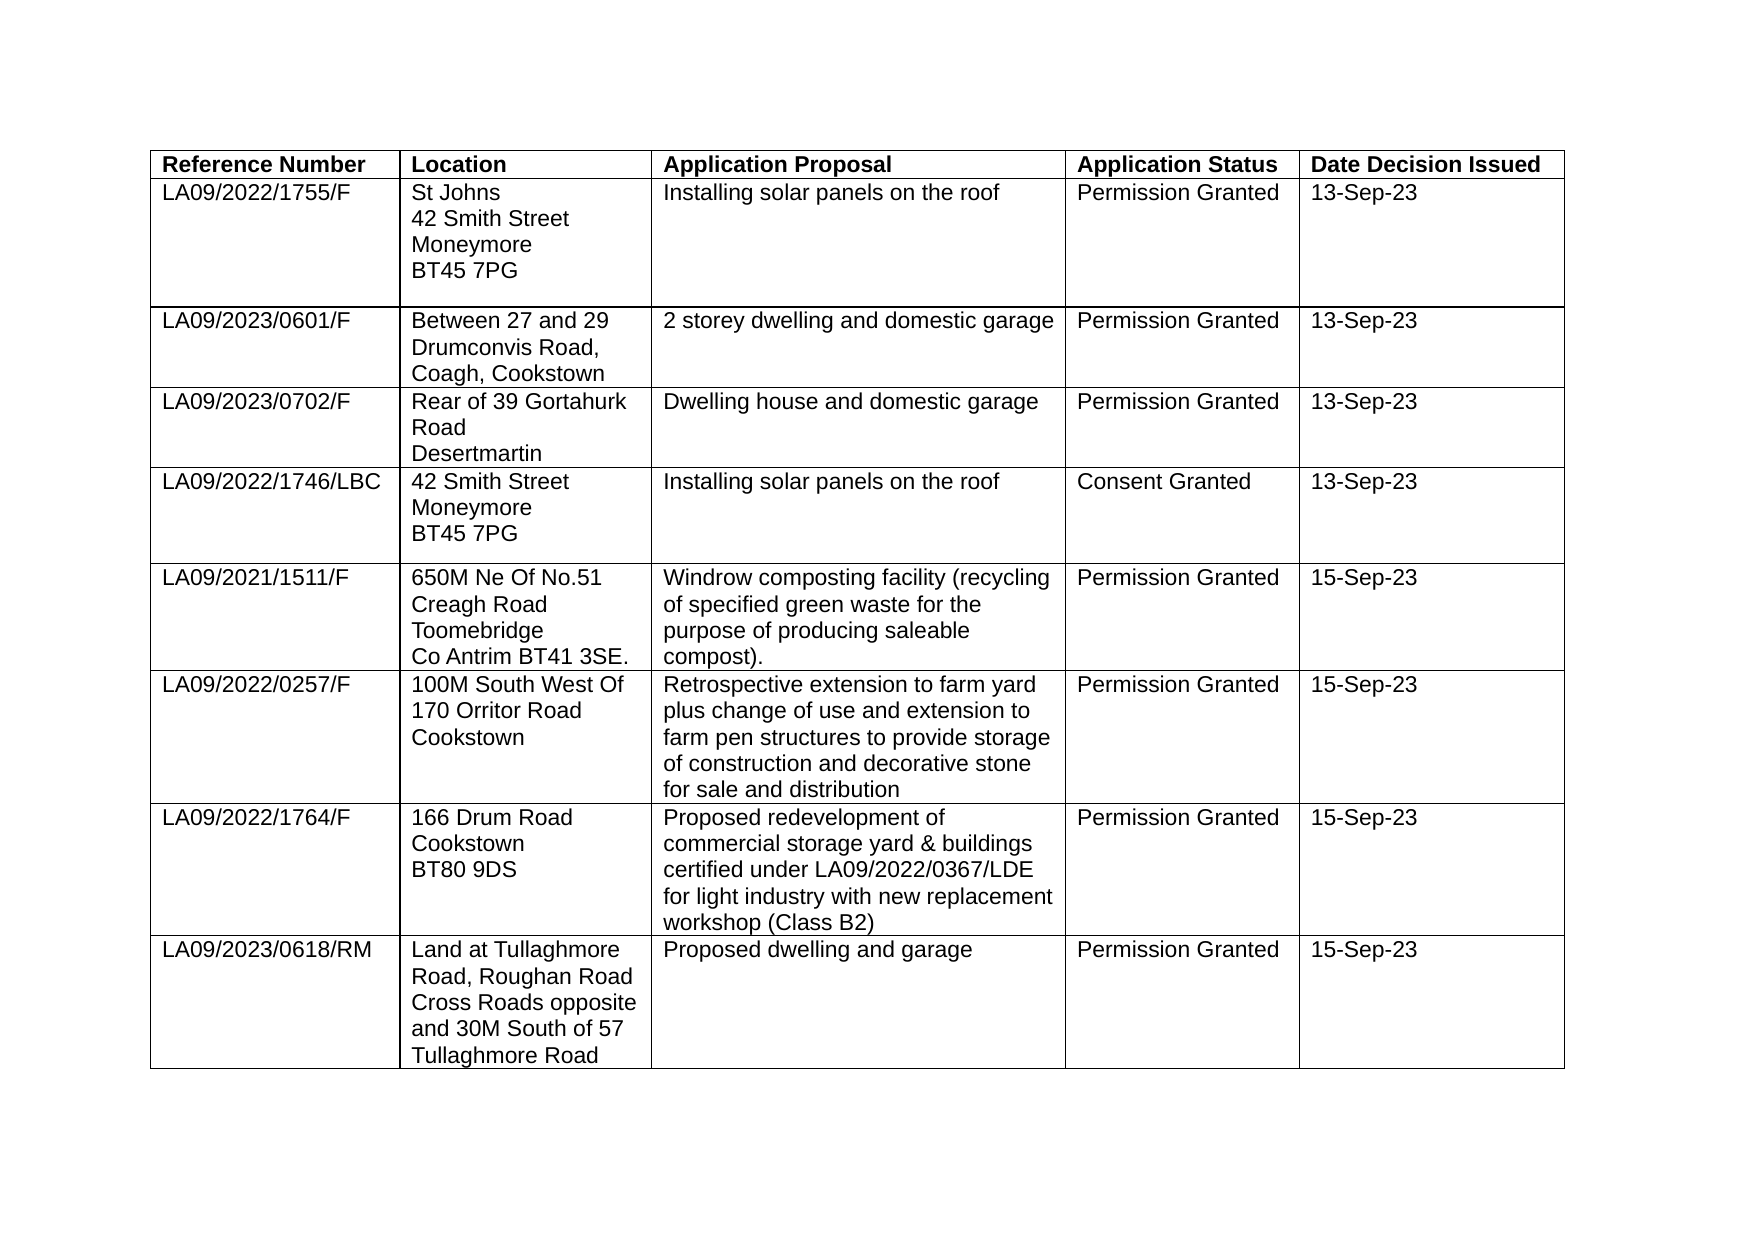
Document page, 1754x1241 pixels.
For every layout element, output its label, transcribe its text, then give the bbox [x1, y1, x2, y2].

table_header Reference Number [151, 151, 399, 177]
table_cell Proposed redevelopment of commercial storage yard & buildings certified under LA09/2022/0367/LDE for light industry with new replacement workshop (Class B2) [652, 804, 1065, 935]
table_cell LA09/2021/1511/F [151, 564, 399, 670]
table_cell Proposed dwelling and garage [652, 936, 1065, 1068]
table_cell 2 storey dwelling and domestic garage [652, 308, 1065, 387]
table_cell 100M South West Of 170 Orritor Road Cookstown [401, 671, 651, 802]
table_cell Permission Granted [1066, 179, 1299, 306]
table_cell Dwelling house and domestic garage [652, 388, 1065, 467]
table_cell 13-Sep-23 [1300, 179, 1564, 306]
table_cell Permission Granted [1066, 804, 1299, 935]
table_cell Installing solar panels on the roof [652, 179, 1065, 306]
table_cell LA09/2022/1755/F [151, 179, 399, 306]
table_cell 15-Sep-23 [1300, 804, 1564, 935]
table_cell LA09/2022/0257/F [151, 671, 399, 802]
table_cell LA09/2023/0618/RM [151, 936, 399, 1068]
table_cell Installing solar panels on the roof [652, 468, 1065, 563]
table_cell Between 27 and 29 Drumconvis Road, Coagh, Cookstown [401, 308, 651, 387]
table_header Location [401, 151, 651, 177]
table_cell St Johns 42 Smith Street Moneymore BT45 7PG [401, 179, 651, 306]
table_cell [401, 936, 651, 1068]
table_cell 13-Sep-23 [1300, 308, 1564, 387]
table_cell 166 Drum Road Cookstown BT80 9DS [401, 804, 651, 935]
table_cell Permission Granted [1066, 388, 1299, 467]
table_cell 13-Sep-23 [1300, 388, 1564, 467]
table_cell Permission Granted [1066, 671, 1299, 802]
table_header Date Decision Issued [1300, 151, 1564, 177]
table_cell Retrospective extension to farm yard plus change of use and extension to farm pen structures to provide storage of construction and decorative stone for sale and distribution [652, 671, 1065, 802]
table_cell LA09/2023/0702/F [151, 388, 399, 467]
table_cell Rear of 39 Gortahurk Road Desertmartin [401, 388, 651, 467]
table_cell LA09/2022/1764/F [151, 804, 399, 935]
table_cell 650M Ne Of No.51 Creagh Road Toomebridge Co Antrim BT41 3SE. [401, 564, 651, 670]
table_cell LA09/2022/1746/LBC [151, 468, 399, 563]
table_cell Consent Granted [1066, 468, 1299, 563]
table_cell 13-Sep-23 [1300, 468, 1564, 563]
table_cell 15-Sep-23 [1300, 936, 1564, 1068]
table_cell Permission Granted [1066, 308, 1299, 387]
table_cell 15-Sep-23 [1300, 564, 1564, 670]
table_cell LA09/2023/0601/F [151, 308, 399, 387]
table_cell 42 Smith Street Moneymore BT45 7PG [401, 468, 651, 563]
table_header Application Proposal [652, 151, 1065, 177]
table_cell Permission Granted [1066, 936, 1299, 1068]
table_cell Permission Granted [1066, 564, 1299, 670]
table_cell 15-Sep-23 [1300, 671, 1564, 802]
table_header Application Status [1066, 151, 1299, 177]
table_cell Windrow composting facility (recycling of specified green waste for the purpose of producing saleable compost). [652, 564, 1065, 670]
